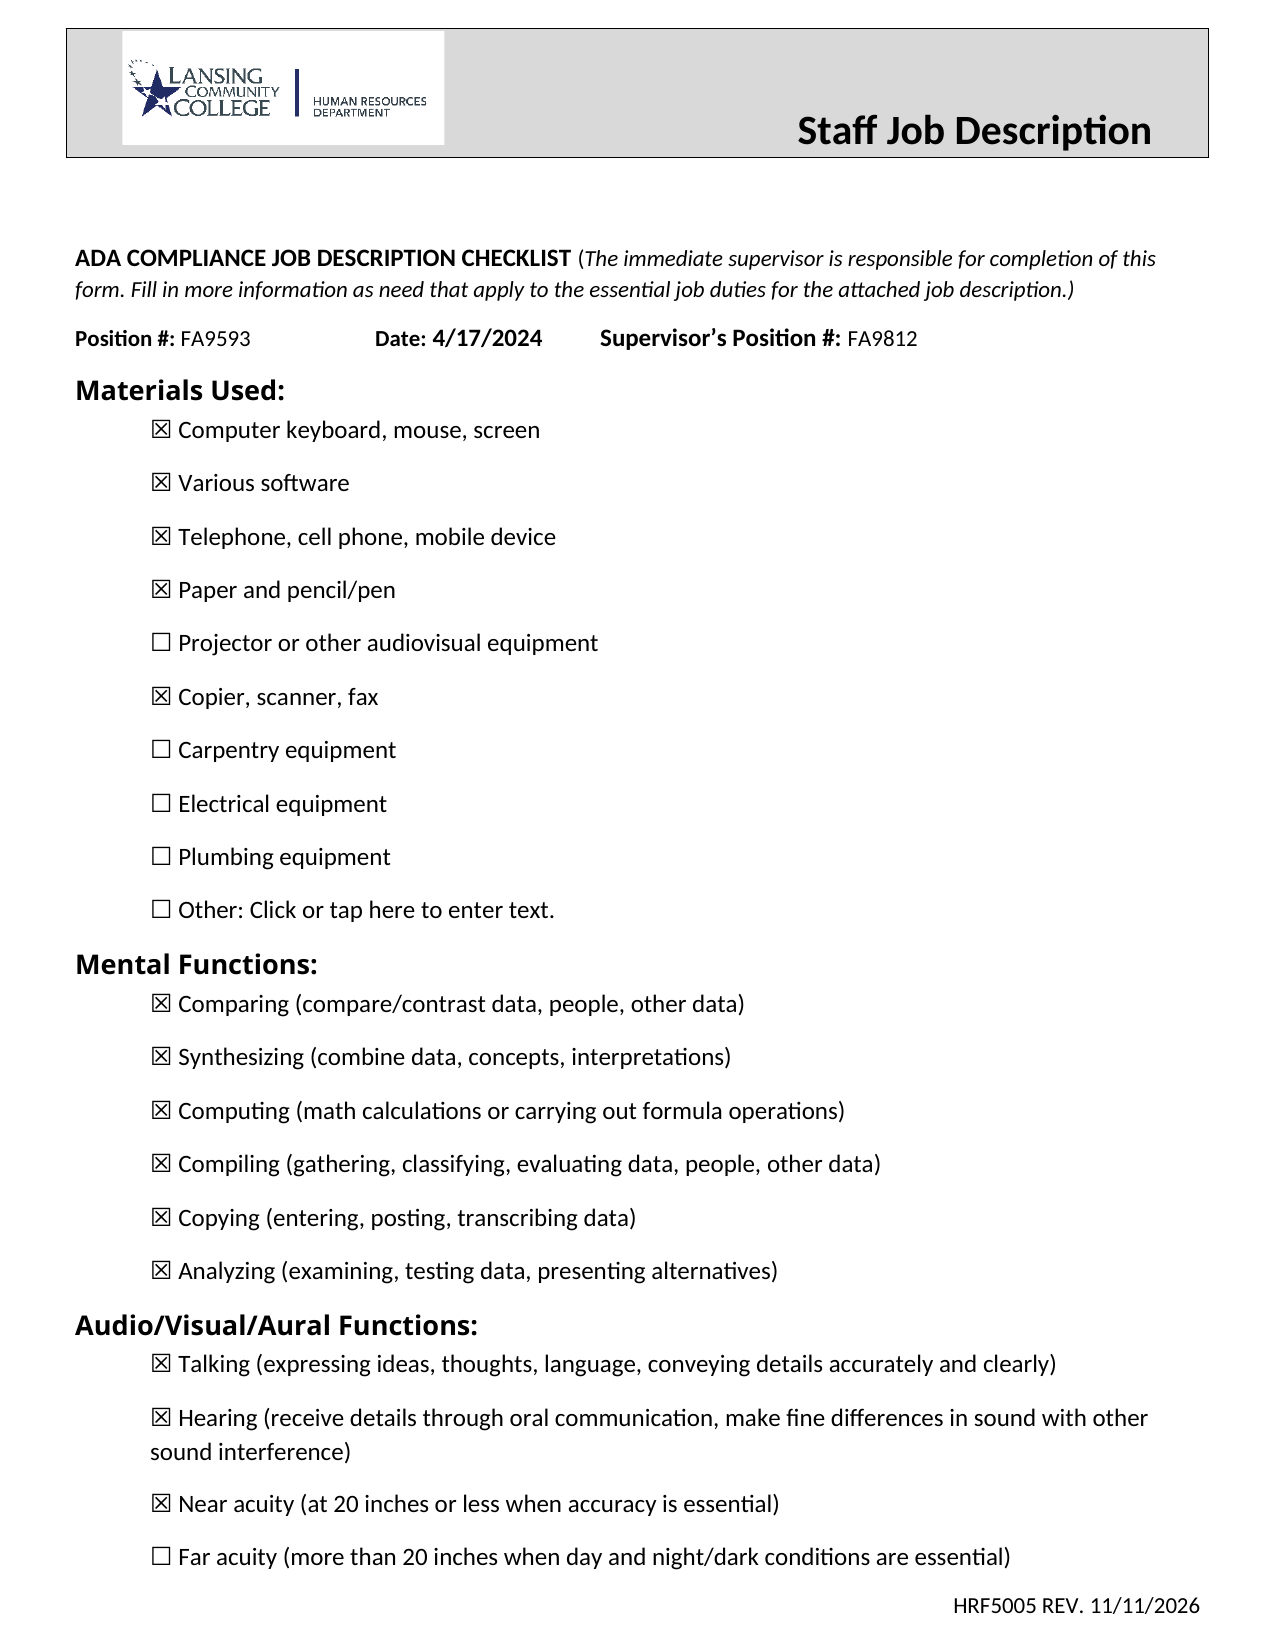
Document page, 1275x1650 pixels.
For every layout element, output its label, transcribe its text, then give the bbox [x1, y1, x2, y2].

subtitle Audio/Visual/Aural Functions: [75, 1306, 1200, 1343]
text Other: [150, 892, 1200, 926]
text Computing (math calculations or carrying out formula operations) [150, 1092, 1200, 1126]
text Copier, scanner, fax [150, 678, 1200, 712]
text Talking (expressing ideas, thoughts, language, conveying details accurately and clearly) [150, 1346, 1200, 1380]
text Comparing (compare/contrast data, people, other data) [150, 985, 1200, 1019]
text Various software [150, 465, 1200, 499]
text Synthesizing (combine data, concepts, interpretations) [150, 1039, 1200, 1073]
text Position #: Date: Supervisor’s Position #: [75, 322, 1200, 352]
text Electrical equipment [150, 785, 1200, 819]
picture [122, 31, 445, 145]
text Copying (entering, posting, transcribing data) [150, 1199, 1200, 1233]
text Carpentry equipment [150, 732, 1200, 766]
text Projector or other audiovisual equipment [150, 625, 1200, 659]
text Plumbing equipment [150, 839, 1200, 873]
text Telephone, cell phone, mobile device [150, 518, 1200, 552]
text Near acuity (at 20 inches or less when accuracy is essential) [150, 1485, 1200, 1519]
text Paper and pencil/pen [150, 572, 1200, 606]
subtitle Mental Functions: [75, 946, 1200, 982]
subtitle Materials Used: [75, 371, 1200, 408]
text Compiling (gathering, classifying, evaluating data, people, other data) [150, 1146, 1200, 1180]
text Analyzing (examining, testing data, presenting alternatives) [150, 1253, 1200, 1287]
text Far acuity (more than 20 inches when day and night/dark conditions are essential) [150, 1539, 1200, 1573]
text ADA COMPLIANCE JOB DESCRIPTION CHECKLIST (The immediate supervisor is responsible for completion of this form. Fill in more information as need that apply to the essential job duties for the attached job description.) [75, 242, 1200, 303]
text Hearing (receive details through oral communication, make fine differences in sound with other sound interference) [150, 1399, 1200, 1466]
text Computer keyboard, mouse, screen [150, 411, 1200, 445]
